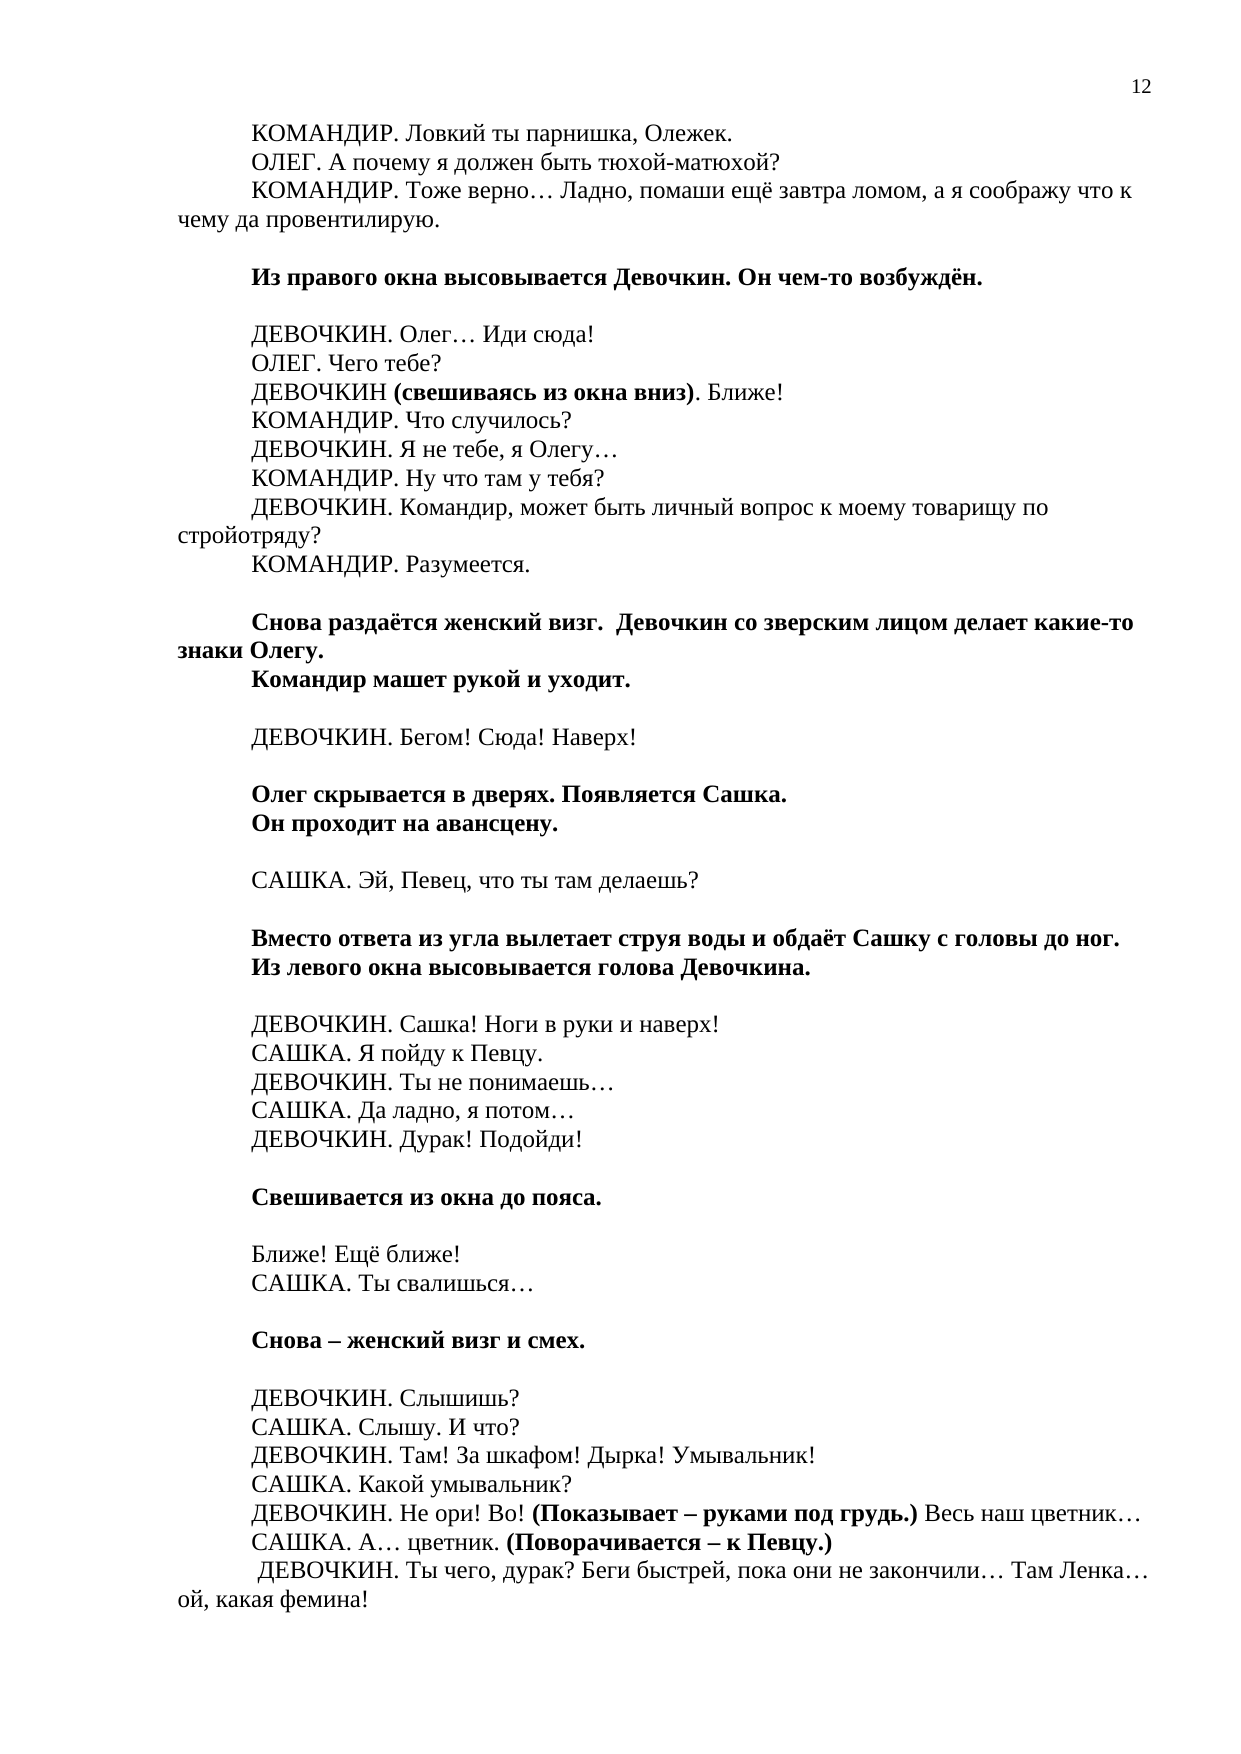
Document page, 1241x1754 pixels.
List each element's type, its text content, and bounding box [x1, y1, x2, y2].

text ДЕВОЧКИН. Сашка! Ноги в руки и наверх! [177, 1009, 1152, 1038]
text ДЕВОЧКИН. Ты не понимаешь… [177, 1067, 1152, 1096]
text Он проходит на авансцену. [177, 808, 1152, 837]
text КОМАНДИР. Разумеется. [177, 549, 1152, 578]
text ОЛЕГ. Чего тебе? [177, 348, 1152, 377]
text Командир машет рукой и уходит. [177, 664, 1152, 693]
text Из правого окна высовывается Девочкин. Он чем-то возбуждён. [177, 262, 1152, 291]
text ДЕВОЧКИН. Не ори! Во! (Показывает – руками под грудь.) Весь наш цветник… [177, 1498, 1152, 1527]
text КОМАНДИР. Ну что там у тебя? [177, 463, 1152, 492]
text САШКА. Слышу. И что? [177, 1412, 1152, 1441]
text САШКА. А… цветник. (Поворачивается – к Певцу.) [177, 1527, 1152, 1556]
text Свешивается из окна до пояса. [177, 1182, 1152, 1211]
text САШКА. Я пойду к Певцу. [177, 1038, 1152, 1067]
text ДЕВОЧКИН. Там! За шкафом! Дырка! Умывальник! [177, 1441, 1152, 1469]
text САШКА. Эй, Певец, что ты там делаешь? [177, 866, 1152, 894]
text ДЕВОЧКИН. Я не тебе, я Олегу… [177, 434, 1152, 463]
text Из левого окна высовывается голова Девочкина. [177, 952, 1152, 981]
text ДЕВОЧКИН. Олег… Иди сюда! [177, 319, 1152, 348]
text Снова – женский визг и смех. [177, 1326, 1152, 1354]
text КОМАНДИР. Ловкий ты парнишка, Олежек. [177, 118, 1152, 147]
text ДЕВОЧКИН. Командир, может быть личный вопрос к моему товарищу по стройотряду? [177, 492, 1152, 549]
text Вместо ответа из угла вылетает струя воды и обдаёт Сашку с головы до ног. [177, 923, 1152, 952]
text Снова раздаётся женский визг. Девочкин со зверским лицом делает какие-то знаки Олегу. [177, 607, 1152, 664]
text ДЕВОЧКИН (свешиваясь из окна вниз). Ближе! [177, 377, 1152, 406]
text САШКА. Какой умывальник? [177, 1469, 1152, 1498]
text ДЕВОЧКИН. Слышишь? [177, 1383, 1152, 1412]
text САШКА. Ты свалишься… [177, 1268, 1152, 1297]
text САШКА. Да ладно, я потом… [177, 1096, 1152, 1124]
text ДЕВОЧКИН. Бегом! Сюда! Наверх! [177, 722, 1152, 751]
text КОМАНДИР. Тоже верно… Ладно, помаши ещё завтра ломом, а я соображу что к чему да провентилирую. [177, 176, 1152, 233]
text Олег скрывается в дверях. Появляется Сашка. [177, 779, 1152, 808]
text ОЛЕГ. А почему я должен быть тюхой-матюхой? [177, 147, 1152, 176]
text КОМАНДИР. Что случилось? [177, 406, 1152, 434]
text ДЕВОЧКИН. Ты чего, дурак? Беги быстрей, пока они не закончили… Там Ленка… ой, какая фемина! [177, 1556, 1152, 1613]
text Ближе! Ещё ближе! [177, 1239, 1152, 1268]
text ДЕВОЧКИН. Дурак! Подойди! [177, 1124, 1152, 1153]
